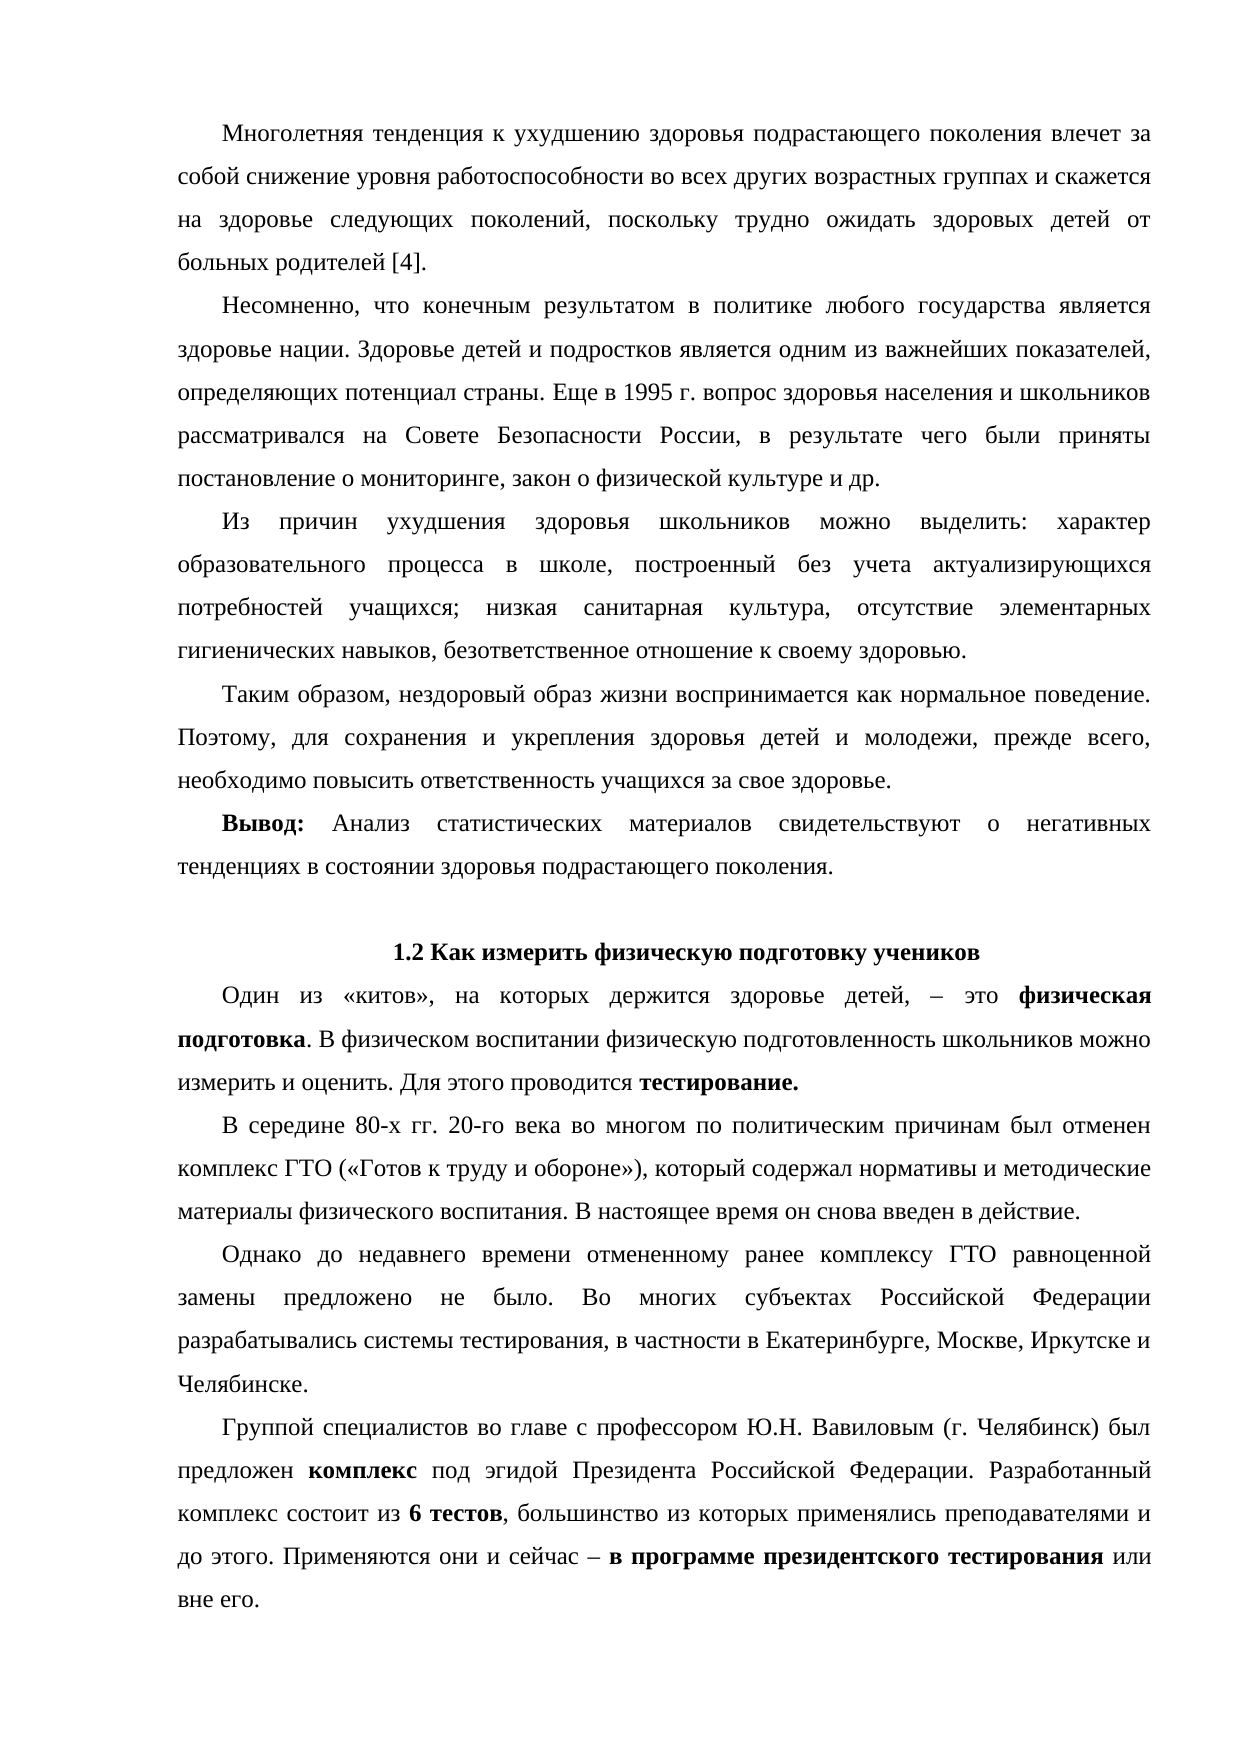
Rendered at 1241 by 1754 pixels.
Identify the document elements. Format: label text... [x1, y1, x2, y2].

text Вывод: Анализ статистических материалов свидетельствуют о негативных тенденциях в состоянии здоровья подрастающего поколения. [177, 808, 1152, 880]
text Группой специалистов во главе с профессором Ю.Н. Вавиловым (г. Челябинск) был предложен комплекс под эгидой Президента Российской Федерации. Разработанный комплекс состоит из 6 тестов, большинство из которых применялись преподавателями и до этого. Применяются они и сейчас – в программе президентского тестирования или вне его. [177, 1412, 1152, 1613]
text Из причин ухудшения здоровья школьников можно выделить: характер образовательного процесса в школе, построенный без учета актуализирующихся потребностей учащихся; низкая санитарная культура, отсутствие элементарных гигиенических навыков, безответственное отношение к своему здоровью. [177, 506, 1152, 664]
text Многолетняя тенденция к ухудшению здоровья подрастающего поколения влечет за собой снижение уровня работоспособности во всех других возрастных группах и скажется на здоровье следующих поколений, поскольку трудно ожидать здоровых детей от больных родителей [4]. [177, 118, 1152, 276]
text Один из «китов», на которых держится здоровье детей, – это физическая подготовка. В физическом воспитании физическую подготовленность школьников можно измерить и оценить. Для этого проводится тестирование. [177, 981, 1152, 1096]
text Несомненно, что конечным результатом в политике любого государства является здоровье нации. Здоровье детей и подростков является одним из важнейших показателей, определяющих потенциал страны. Еще в 1995 г. вопрос здоровья населения и школьников рассматривался на Совете Безопасности России, в результате чего были приняты постановление о мониторинге, закон о физической культуре и др. [177, 291, 1152, 492]
text В середине 80-х гг. 20-го века во многом по политическим причинам был отменен комплекс ГТО («Готов к труду и обороне»), который содержал нормативы и методические материалы физического воспитания. В настоящее время он снова введен в действие. [177, 1110, 1152, 1225]
text 1.2 Как измерить физическую подготовку учеников [177, 937, 1152, 966]
text Таким образом, нездоровый образ жизни воспринимается как нормальное поведение. Поэтому, для сохранения и укрепления здоровья детей и молодежи, прежде всего, необходимо повысить ответственность учащихся за свое здоровье. [177, 679, 1152, 794]
text Однако до недавнего времени отмененному ранее комплексу ГТО равноценной замены предложено не было. Во многих субъектах Российской Федерации разрабатывались системы тестирования, в частности в Екатеринбурге, Москве, Иркутске и Челябинске. [177, 1239, 1152, 1397]
